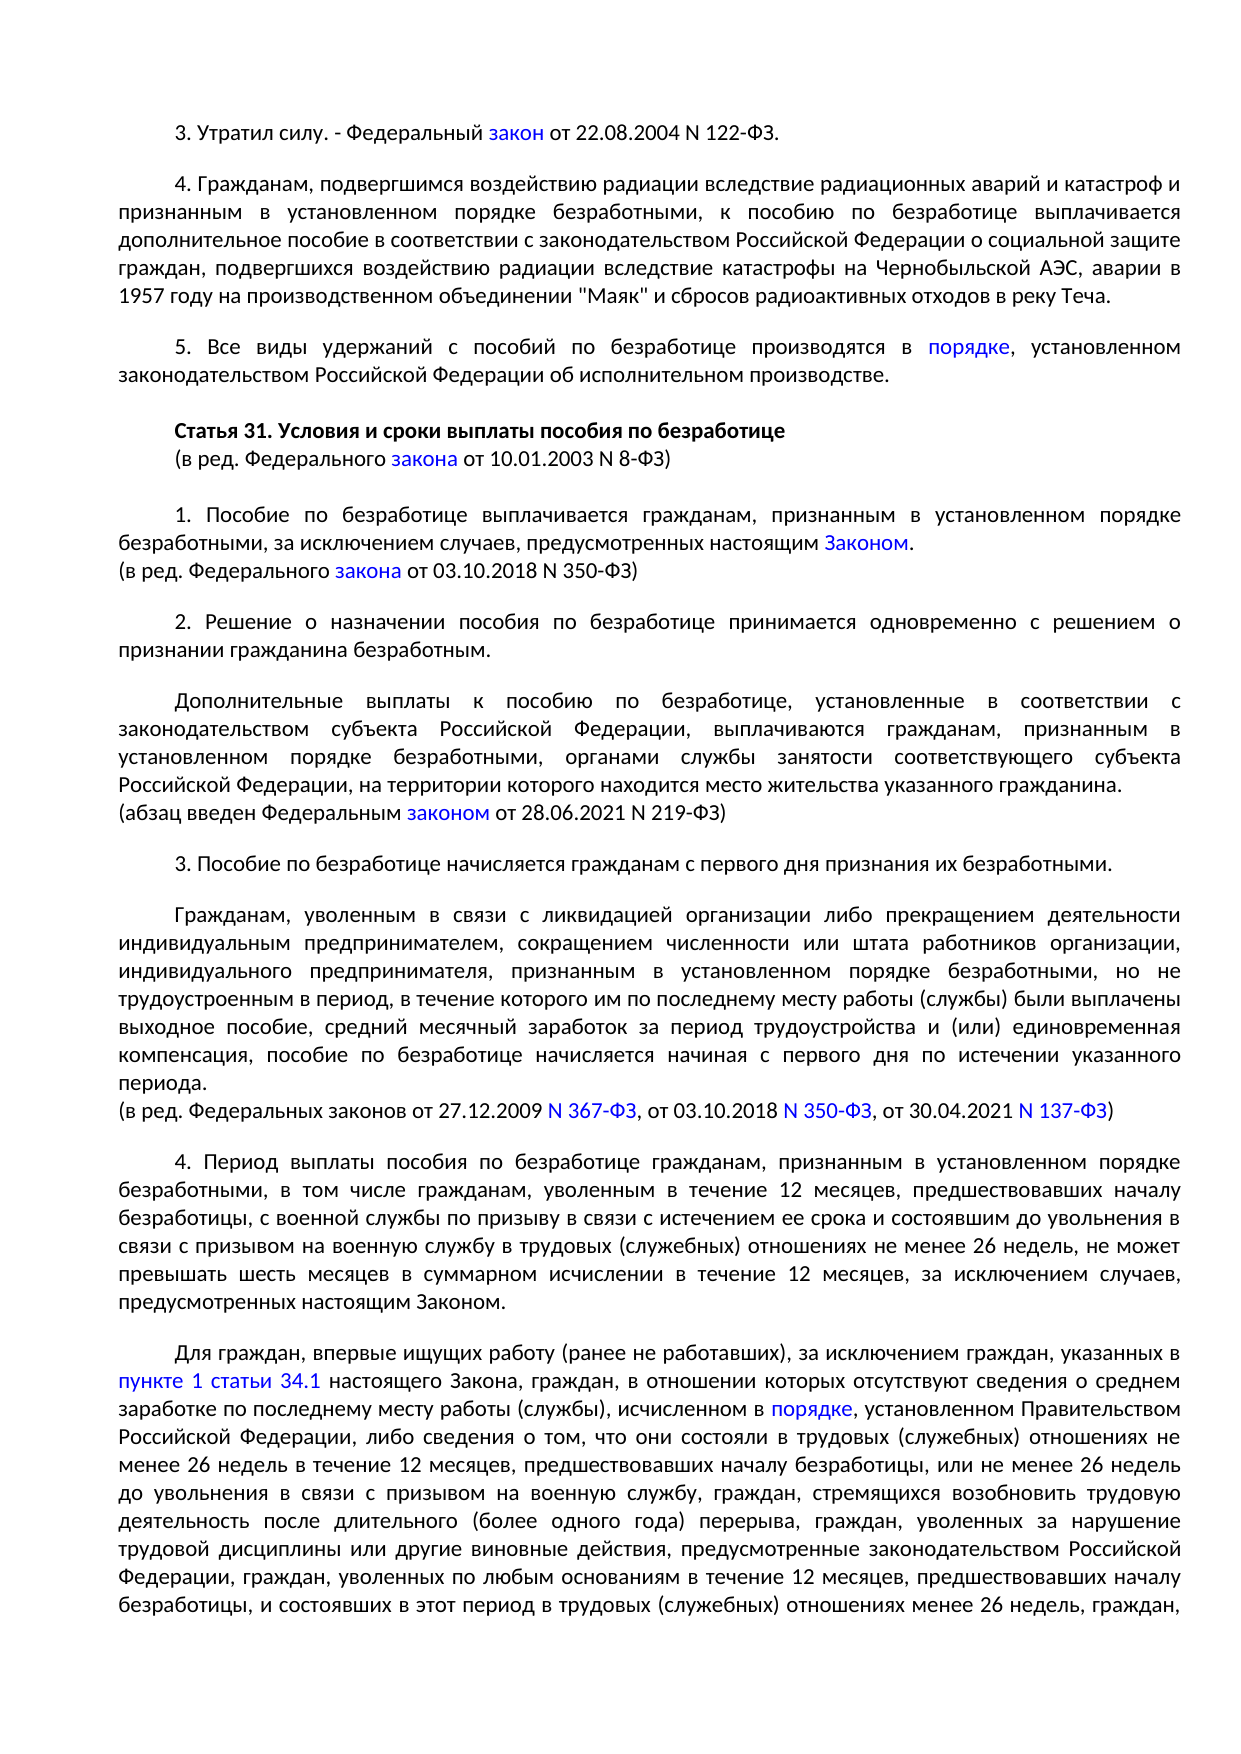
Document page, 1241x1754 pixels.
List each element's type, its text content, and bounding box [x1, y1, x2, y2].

text (в ред. Федерального закона от 10.01.2003 N 8-ФЗ) [118, 444, 1181, 472]
text 5. Все виды удержаний с пособий по безработице производятся в порядке, установленном законодательством Российской Федерации об исполнительном производстве. [118, 332, 1181, 388]
text (абзац введен Федеральным законом от 28.06.2021 N 219-ФЗ) [118, 798, 1181, 826]
text (в ред. Федеральных законов от 27.12.2009 N 367-ФЗ, от 03.10.2018 N 350-ФЗ, от 30.04.2021 N 137-ФЗ) [118, 1096, 1181, 1124]
text 4. Гражданам, подвергшимся воздействию радиации вследствие радиационных аварий и катастроф и признанным в установленном порядке безработными, к пособию по безработице выплачивается дополнительное пособие в соответствии с законодательством Российской Федерации о социальной защите граждан, подвергшихся воздействию радиации вследствие катастрофы на Чернобыльской АЭС, аварии в 1957 году на производственном объединении "Маяк" и сбросов радиоактивных отходов в реку Теча. [118, 169, 1181, 309]
text 3. Пособие по безработице начисляется гражданам с первого дня признания их безработными. [118, 849, 1181, 877]
text 2. Решение о назначении пособия по безработице принимается одновременно с решением о признании гражданина безработным. [118, 607, 1181, 663]
text Гражданам, уволенным в связи с ликвидацией организации либо прекращением деятельности индивидуальным предпринимателем, сокращением численности или штата работников организации, индивидуального предпринимателя, признанным в установленном порядке безработными, но не трудоустроенным в период, в течение которого им по последнему месту работы (службы) были выплачены выходное пособие, средний месячный заработок за период трудоустройства и (или) единовременная компенсация, пособие по безработице начисляется начиная с первого дня по истечении указанного периода. [118, 900, 1181, 1096]
text 1. Пособие по безработице выплачивается гражданам, признанным в установленном порядке безработными, за исключением случаев, предусмотренных настоящим Законом. [118, 500, 1181, 556]
title Статья 31. Условия и сроки выплаты пособия по безработице [118, 416, 1181, 444]
text (в ред. Федерального закона от 03.10.2018 N 350-ФЗ) [118, 556, 1181, 584]
text Дополнительные выплаты к пособию по безработице, установленные в соответствии с законодательством субъекта Российской Федерации, выплачиваются гражданам, признанным в установленном порядке безработными, органами службы занятости соответствующего субъекта Российской Федерации, на территории которого находится место жительства указанного гражданина. [118, 686, 1181, 798]
text 4. Период выплаты пособия по безработице гражданам, признанным в установленном порядке безработными, в том числе гражданам, уволенным в течение 12 месяцев, предшествовавших началу безработицы, с военной службы по призыву в связи с истечением ее срока и состоявшим до увольнения в связи с призывом на военную службу в трудовых (служебных) отношениях не менее 26 недель, не может превышать шесть месяцев в суммарном исчислении в течение 12 месяцев, за исключением случаев, предусмотренных настоящим Законом. [118, 1147, 1181, 1315]
text 3. Утратил силу. - Федеральный закон от 22.08.2004 N 122-ФЗ. [118, 118, 1181, 146]
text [118, 1338, 1181, 1618]
